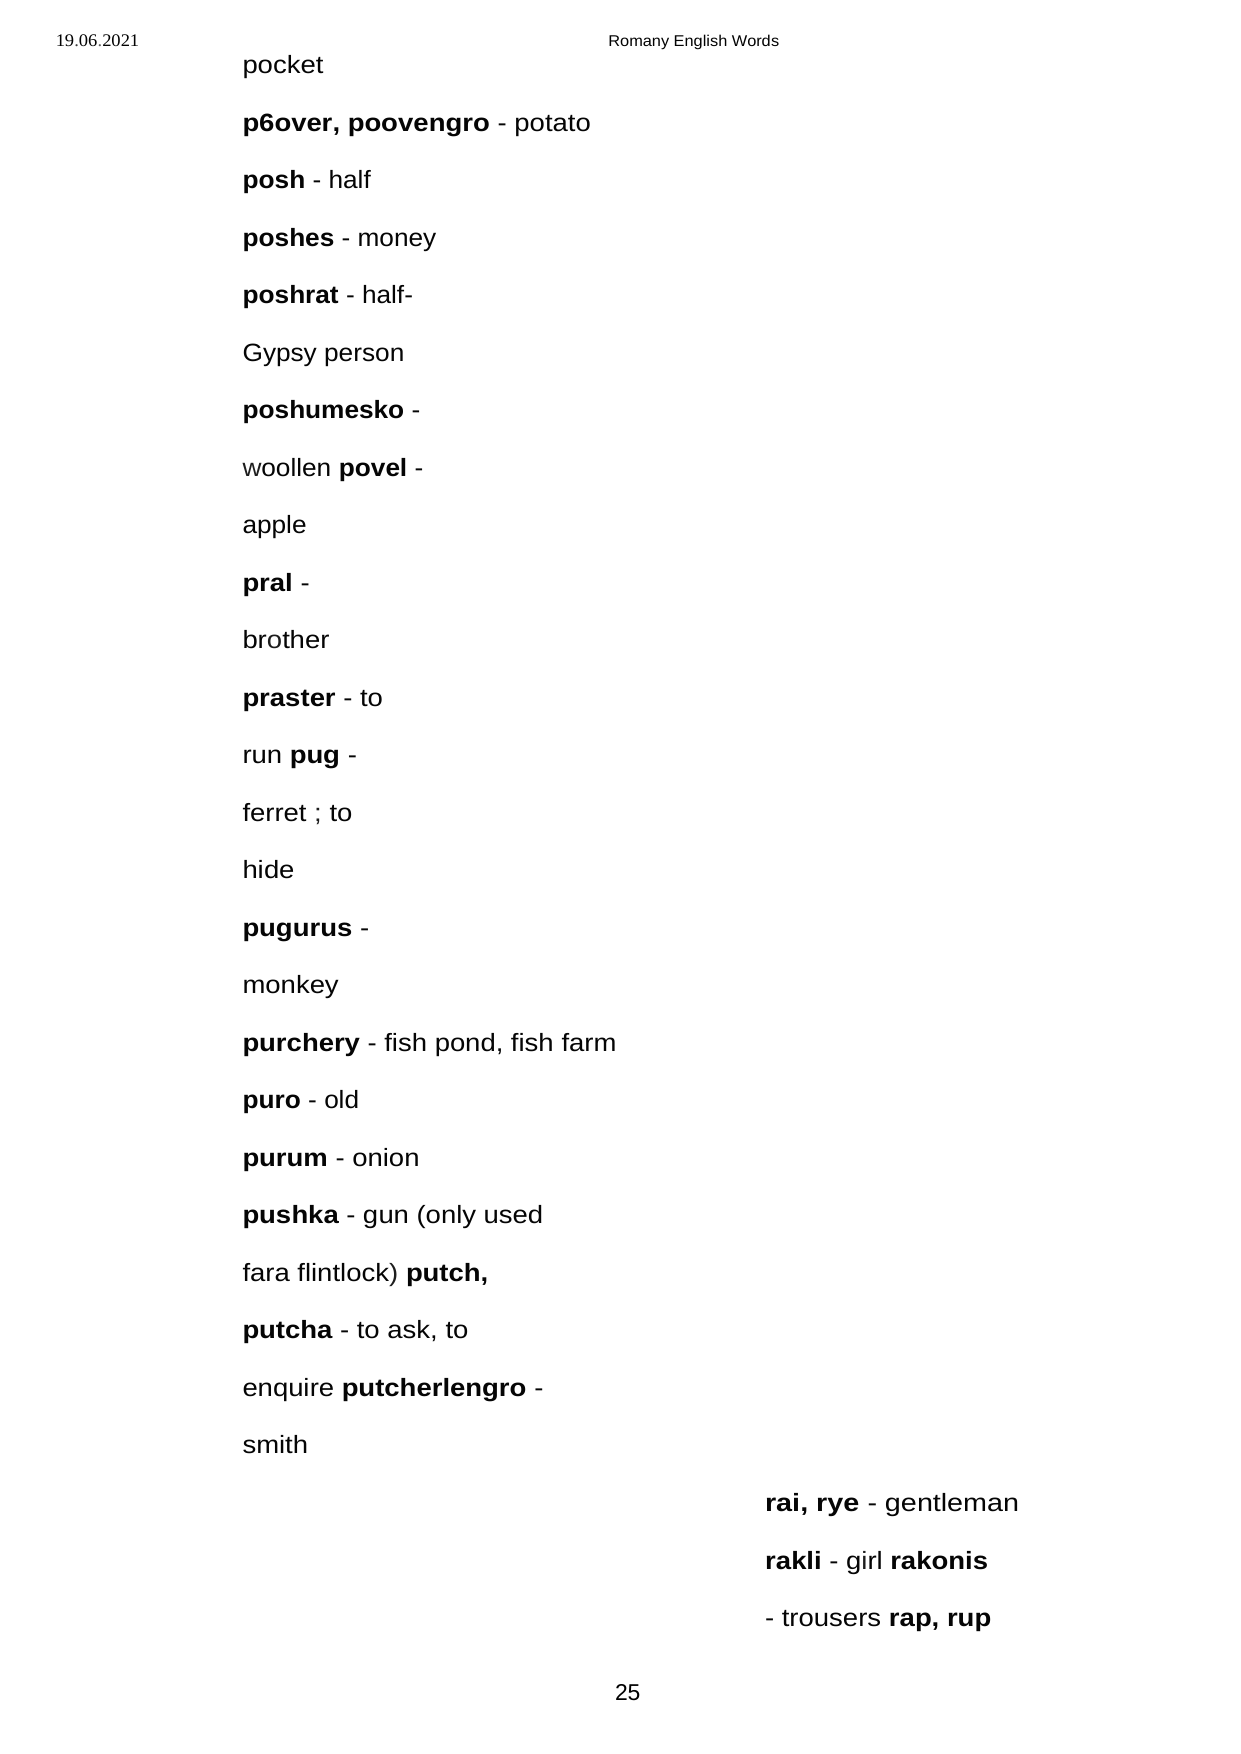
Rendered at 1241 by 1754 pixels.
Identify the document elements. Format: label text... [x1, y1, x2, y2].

text poshrat - half-Gypsy person poshumesko - woollen povel - apple [242, 280, 456, 539]
text purum - onion [242, 1143, 1194, 1172]
text rai, rye - gentleman [765, 1488, 1194, 1517]
text rakli - girl rakonis - trousers rap, rup - silver [765, 1546, 996, 1632]
text pushka - gun (only used fara flintlock) putch, putcha - to ask, to enquire putcherlengro - smith [242, 1200, 549, 1459]
text pral - brother praster - to run pug - ferret ; to hide pugurus - monkey [242, 568, 394, 999]
text p6over, poovengro - potato [242, 107, 1194, 136]
text poshes - money [242, 222, 1194, 251]
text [242, 50, 383, 79]
text purchery - fish pond, fish farm [242, 1028, 1194, 1057]
text posh - half [242, 165, 1194, 194]
text puro - old [242, 1085, 1194, 1114]
